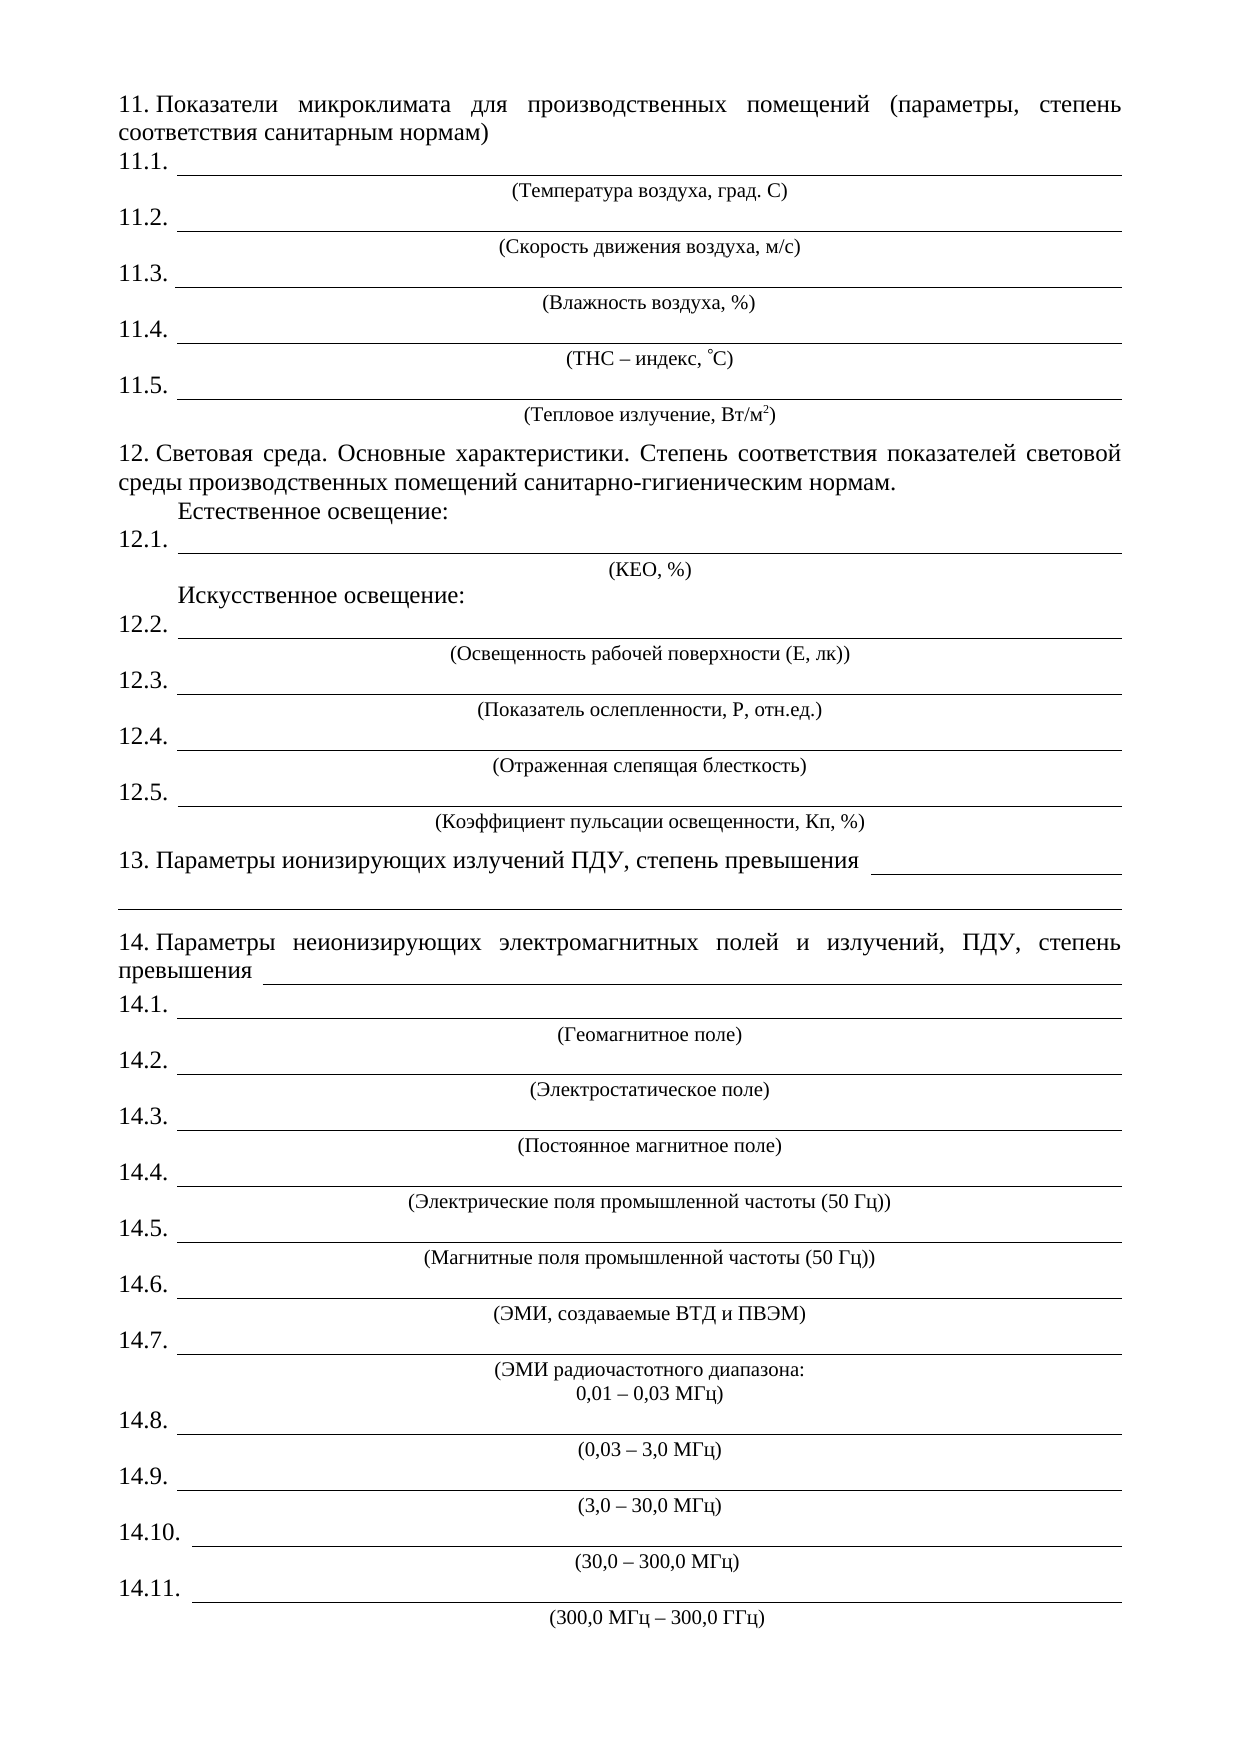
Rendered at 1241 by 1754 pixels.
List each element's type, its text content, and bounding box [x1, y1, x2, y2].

text 14.5. [118, 1213, 1122, 1242]
text (Постоянное магнитное поле) [177, 1131, 1122, 1157]
text 11. Показатели микроклимата для производственных помещений (параметры, степень соответствия санитарным нормам) [118, 89, 1122, 146]
text 14. Параметры неионизирующих электромагнитных полей и излучений, ПДУ, степень превышения [118, 927, 1122, 984]
text (Скорость движения воздуха, м/с) [177, 232, 1122, 258]
text 13. Параметры ионизирующих излучений ПДУ, степень превышения [118, 846, 1122, 874]
text 14.9. [118, 1461, 1122, 1490]
text 14.3. [118, 1101, 1122, 1130]
text 14.6. [118, 1269, 1122, 1298]
text (ЭМИ радиочастотного диапазона: 0,01 – 0,03 МГц) [177, 1355, 1122, 1405]
text (Электрические поля промышленной частоты (50 Гц)) [177, 1187, 1122, 1213]
text 11.1. [118, 146, 1122, 175]
text (Магнитные поля промышленной частоты (50 Гц)) [177, 1243, 1122, 1269]
text 11.4. [118, 314, 1122, 343]
text (Электростатическое поле) [177, 1075, 1122, 1101]
text (Коэффициент пульсации освещенности, Кп, %) [178, 807, 1122, 833]
text 12.4. [118, 721, 1122, 750]
text (Освещенность рабочей поверхности (Е, лк)) [178, 639, 1122, 665]
text 12. Световая среда. Основные характеристики. Степень соответствия показателей световой среды производственных помещений санитарно-гигиеническим нормам. [118, 438, 1122, 496]
text 14.10. [118, 1517, 1122, 1546]
text (ЭМИ, создаваемые ВТД и ПВЭМ) [177, 1299, 1122, 1325]
text 12.3. [118, 665, 1122, 694]
text (Отраженная слепящая блесткость) [177, 751, 1122, 777]
text (ТНС – индекс, С) [177, 344, 1122, 370]
text 12.2. [118, 609, 1122, 638]
text (300,0 МГц – 300,0 ГГц) [192, 1603, 1122, 1629]
text Естественное освещение: [118, 496, 1122, 524]
text (0,03 – 3,0 МГц) [177, 1435, 1122, 1461]
text (Тепловое излучение, Вт/м2) [177, 400, 1122, 426]
text (КЕО, %) [178, 554, 1122, 581]
text (Геомагнитное поле) [177, 1019, 1122, 1046]
text 14.2. [118, 1046, 1122, 1074]
text Искусственное освещение: [118, 581, 1122, 609]
text 11.5. [118, 370, 1122, 399]
text (Показатель ослепленности, Р, отн.ед.) [177, 695, 1122, 721]
text 12.5. [118, 777, 1122, 806]
text 14.1. [118, 989, 1122, 1018]
text 11.2. [118, 202, 1122, 231]
text (Температура воздуха, град. С) [177, 176, 1122, 202]
text 12.1. [118, 524, 1122, 553]
text 14.7. [118, 1325, 1122, 1354]
text (30,0 – 300,0 МГц) [192, 1547, 1122, 1573]
text 11.3. [118, 258, 1122, 287]
text 14.8. [118, 1405, 1122, 1434]
text (Влажность воздуха, %) [175, 288, 1122, 314]
text (3,0 – 30,0 МГц) [177, 1491, 1122, 1517]
text 14.4. [118, 1157, 1122, 1186]
text 14.11. [118, 1573, 1122, 1602]
